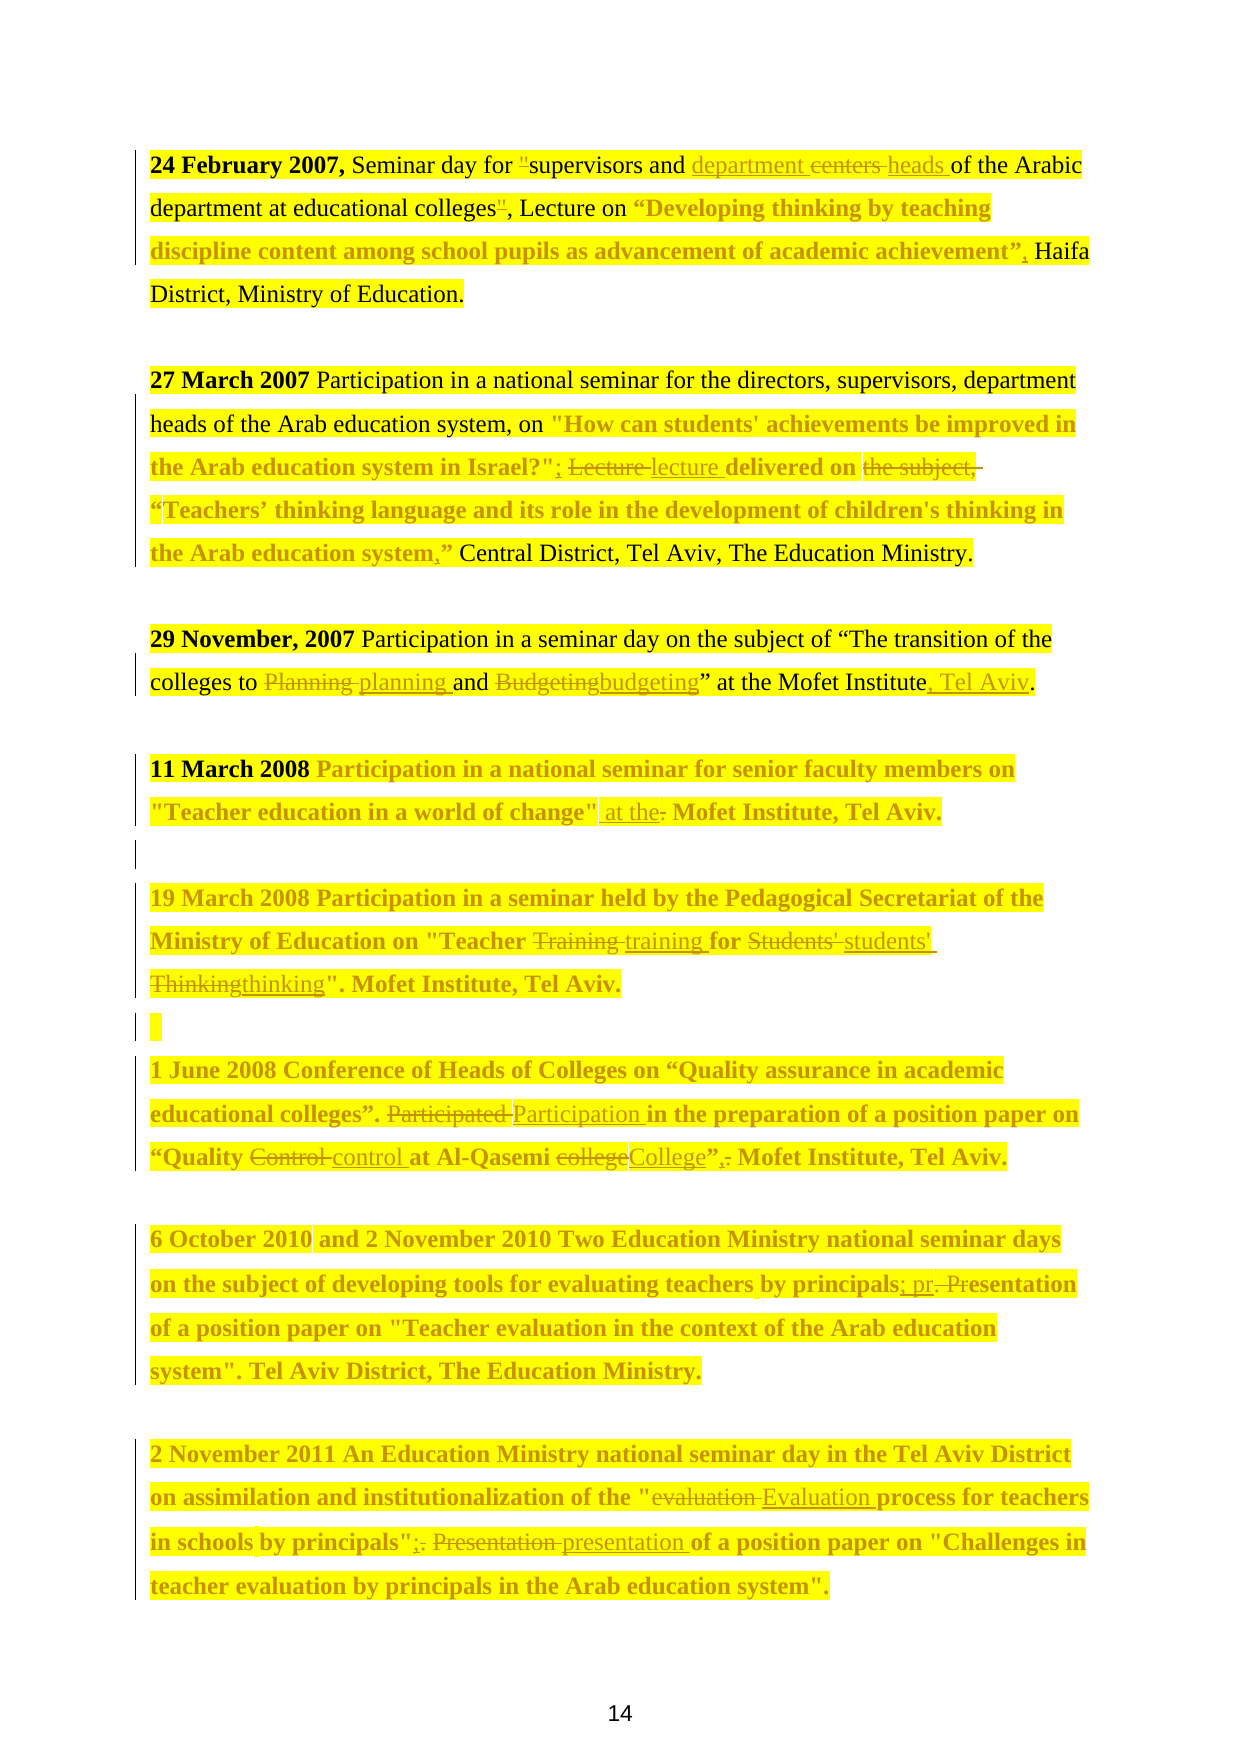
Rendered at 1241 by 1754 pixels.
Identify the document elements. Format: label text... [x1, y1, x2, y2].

list 29 November, 2007 Participation in a seminar day on the subject of “The transition of the colleges to and ” at the Mofet Institute. [150, 624, 1090, 696]
list 1 June 2008 Conference of Heads of Colleges on “Quality assurance in academic educational colleges”. in the preparation of a position paper on “Quality at Al-Qasemi ” Mofet Institute, Tel Aviv. [150, 1056, 1090, 1171]
list 2 November 2011 An Education Ministry national seminar day in the Tel Aviv District on assimilation and institutionalization of the "process for teachers in schools by principals" of a position paper on "Challenges in teacher evaluation by principals in the Arab education system". [150, 1439, 1090, 1600]
list 6 October 2010 and 2 November 2010 Two Education Ministry national seminar days on the subject of developing tools for evaluating teachers by principalsesentation of a position paper on "Teacher evaluation in the context of the Arab education system". Tel Aviv District, The Education Ministry. [150, 1224, 1090, 1385]
list 24 February 2007, Seminar day for supervisors and of the Arabic department at educational colleges, Lecture on “Developing thinking by teaching discipline content among school pupils as advancement of academic achievement” Haifa District, Ministry of Education. [150, 150, 1090, 308]
list 27 March 2007 Participation in a national seminar for the directors, supervisors, department heads of the Arab education system, on "How can students' achievements be improved in the Arab education system in Israel?" delivered on “Teachers’ thinking language and its role in the development of children's thinking in the Arab education system” Central District, Tel Aviv, The Education Ministry. [150, 366, 1090, 567]
list 19 March 2008 Participation in a seminar held by the Pedagogical Secretariat of the Ministry of Education on "Teacher for ". Mofet Institute, Tel Aviv. [150, 883, 1090, 998]
list 11 March 2008 Participation in a national seminar for senior faculty members on "Teacher education in a world of change" Mofet Institute, Tel Aviv. [150, 754, 1090, 826]
